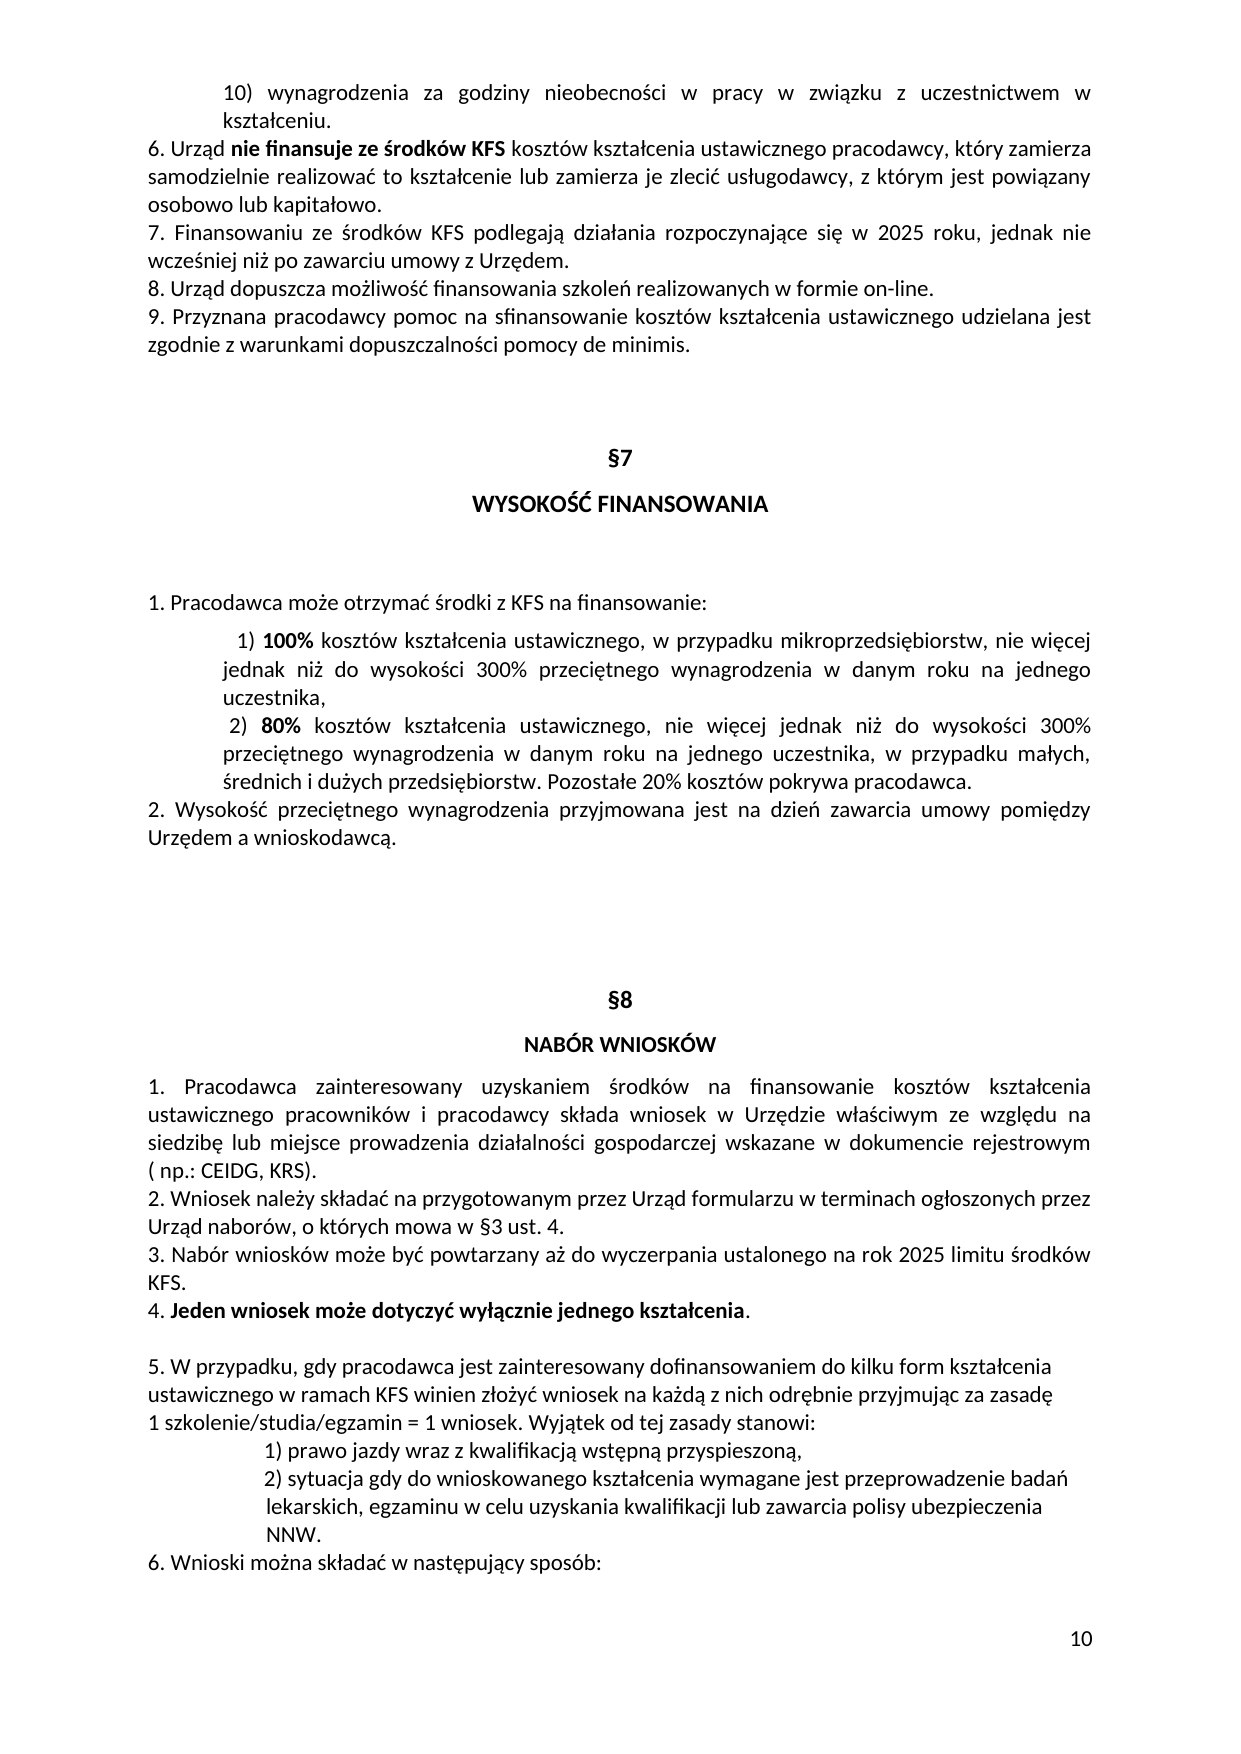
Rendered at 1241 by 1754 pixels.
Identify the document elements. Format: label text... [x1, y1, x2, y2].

text 6. Urząd nie finansuje ze środków KFS kosztów kształcenia ustawicznego pracodawcy, który zamierza samodzielnie realizować to kształcenie lub zamierza je zlecić usługodawcy, z którym jest powiązany osobowo lub kapitałowo. [148, 134, 1092, 218]
text 4. Jeden wniosek może dotyczyć wyłącznie jednego kształcenia. 5. W przypadku, gdy pracodawca jest zainteresowany dofinansowaniem do kilku form kształcenia ustawicznego w ramach KFS winien złożyć wniosek na każdą z nich odrębnie przyjmując za zasadę 1 szkolenie/studia/egzamin = 1 wniosek. Wyjątek od tej zasady stanowi: [148, 1296, 1092, 1436]
text 1. Pracodawca zainteresowany uzyskaniem środków na finansowanie kosztów kształcenia ustawicznego pracowników i pracodawcy składa wniosek w Urzędzie właściwym ze względu na siedzibę lub miejsce prowadzenia działalności gospodarczej wskazane w dokumencie rejestrowym ( np.: CEIDG, KRS). [148, 1072, 1092, 1184]
text NABÓR WNIOSKÓW [148, 1030, 1092, 1058]
text 2) 80% kosztów kształcenia ustawicznego, nie więcej jednak niż do wysokości 300% przeciętnego wynagrodzenia w danym roku na jednego uczestnika, w przypadku małych, średnich i dużych przedsiębiorstw. Pozostałe 20% kosztów pokrywa pracodawca. [223, 711, 1092, 795]
text WYSOKOŚĆ FINANSOWANIA [148, 488, 1092, 518]
text §7 [148, 442, 1092, 473]
text 6. Wnioski można składać w następujący sposób: [148, 1548, 1092, 1576]
text 7. Finansowaniu ze środków KFS podlegają działania rozpoczynające się w 2025 roku, jednak nie wcześniej niż po zawarciu umowy z Urzędem. [148, 218, 1092, 274]
text 2. Wniosek należy składać na przygotowanym przez Urząd formularzu w terminach ogłoszonych przez Urząd naborów, o których mowa w §3 ust. 4. [148, 1184, 1092, 1240]
text 2) sytuacja gdy do wnioskowanego kształcenia wymagane jest przeprowadzenie badań lekarskich, egzaminu w celu uzyskania kwalifikacji lub zawarcia polisy ubezpieczenia NNW. [223, 1464, 1092, 1548]
text 1. Pracodawca może otrzymać środki z KFS na finansowanie: [148, 588, 1092, 616]
text 10) wynagrodzenia za godziny nieobecności w pracy w związku z uczestnictwem w kształceniu. [223, 78, 1092, 134]
text 3. Nabór wniosków może być powtarzany aż do wyczerpania ustalonego na rok 2025 limitu środków KFS. [148, 1240, 1092, 1296]
text 1) 100% kosztów kształcenia ustawicznego, w przypadku mikroprzedsiębiorstw, nie więcej jednak niż do wysokości 300% przeciętnego wynagrodzenia w danym roku na jednego uczestnika, [223, 627, 1092, 711]
text 1) prawo jazdy wraz z kwalifikacją wstępną przyspieszoną, [148, 1436, 1092, 1464]
text 2. Wysokość przeciętnego wynagrodzenia przyjmowana jest na dzień zawarcia umowy pomiędzy Urzędem a wnioskodawcą. [148, 795, 1092, 851]
text 9. Przyznana pracodawcy pomoc na sfinansowanie kosztów kształcenia ustawicznego udzielana jest zgodnie z warunkami dopuszczalności pomocy de minimis. [148, 302, 1092, 358]
text §8 [148, 984, 1092, 1015]
text 8. Urząd dopuszcza możliwość finansowania szkoleń realizowanych w formie on-line. [148, 274, 1092, 302]
